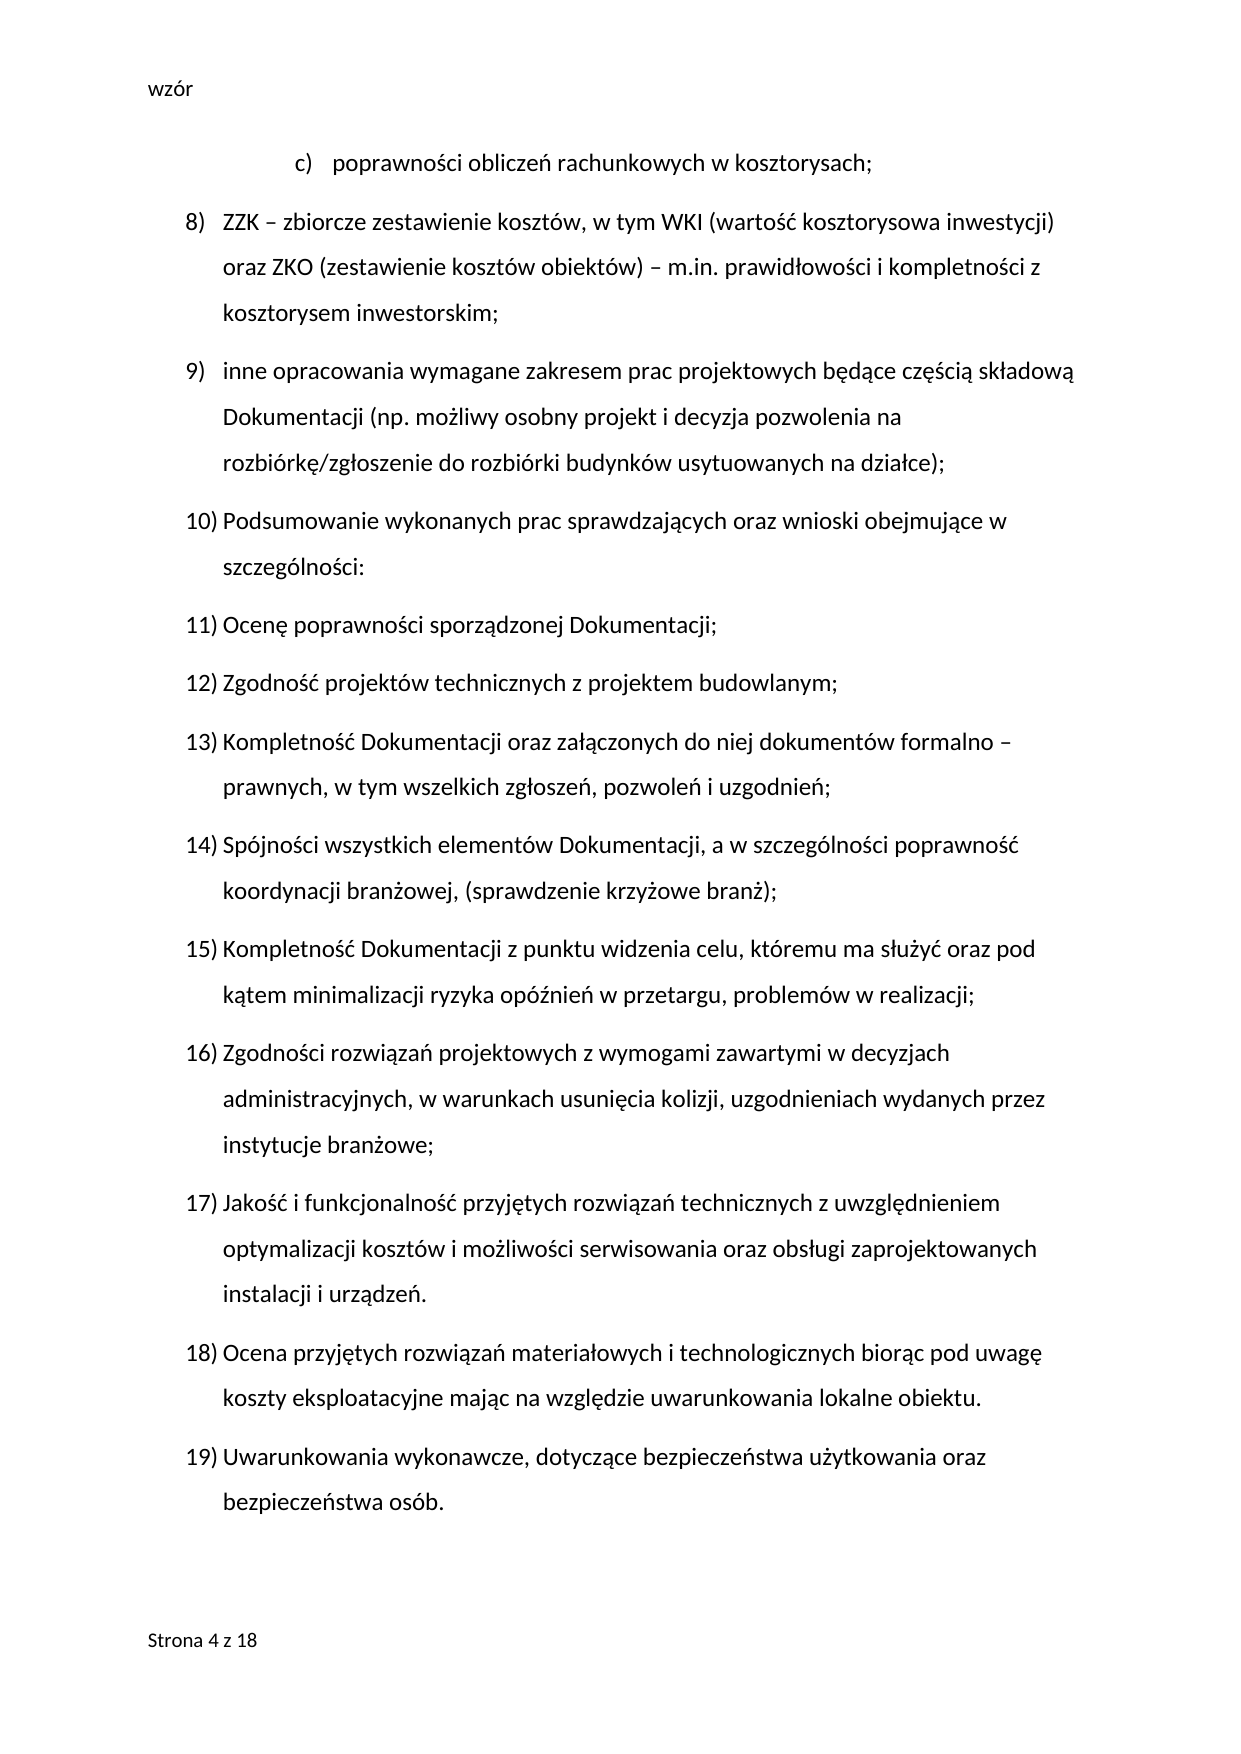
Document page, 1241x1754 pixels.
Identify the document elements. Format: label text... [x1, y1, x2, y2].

list poprawności obliczeń rachunkowych w kosztorysach; [294, 148, 1093, 178]
list inne opracowania wymagane zakresem prac projektowych będące częścią składową Dokumentacji (np. możliwy osobny projekt i decyzja pozwolenia na rozbiórkę/zgłoszenie do rozbiórki budynków usytuowanych na działce); [185, 356, 1093, 477]
list Uwarunkowania wykonawcze, dotyczące bezpieczeństwa użytkowania oraz bezpieczeństwa osób. [185, 1441, 1093, 1517]
list Podsumowanie wykonanych prac sprawdzających oraz wnioski obejmujące w szczególności: [185, 505, 1093, 581]
list Zgodności rozwiązań projektowych z wymogami zawartymi w decyzjach administracyjnych, w warunkach usunięcia kolizji, uzgodnieniach wydanych przez instytucje branżowe; [185, 1037, 1093, 1159]
list Ocenę poprawności sporządzonej Dokumentacji; [185, 609, 1093, 640]
list Zgodność projektów technicznych z projektem budowlanym; [185, 667, 1093, 698]
list ZZK – zbiorcze zestawienie kosztów, w tym WKI (wartość kosztorysowa inwestycji) oraz ZKO (zestawienie kosztów obiektów) – m.in. prawidłowości i kompletności z kosztorysem inwestorskim; [185, 206, 1093, 328]
list Jakość i funkcjonalność przyjętych rozwiązań technicznych z uwzględnieniem optymalizacji kosztów i możliwości serwisowania oraz obsługi zaprojektowanych instalacji i urządzeń. [185, 1187, 1093, 1309]
list Ocena przyjętych rozwiązań materiałowych i technologicznych biorąc pod uwagę koszty eksploatacyjne mając na względzie uwarunkowania lokalne obiektu. [185, 1337, 1093, 1413]
list Kompletność Dokumentacji z punktu widzenia celu, któremu ma służyć oraz pod kątem minimalizacji ryzyka opóźnień w przetargu, problemów w realizacji; [185, 933, 1093, 1010]
list Kompletność Dokumentacji oraz załączonych do niej dokumentów formalno – prawnych, w tym wszelkich zgłoszeń, pozwoleń i uzgodnień; [185, 726, 1093, 802]
list Spójności wszystkich elementów Dokumentacji, a w szczególności poprawność koordynacji branżowej, (sprawdzenie krzyżowe branż); [185, 829, 1093, 906]
